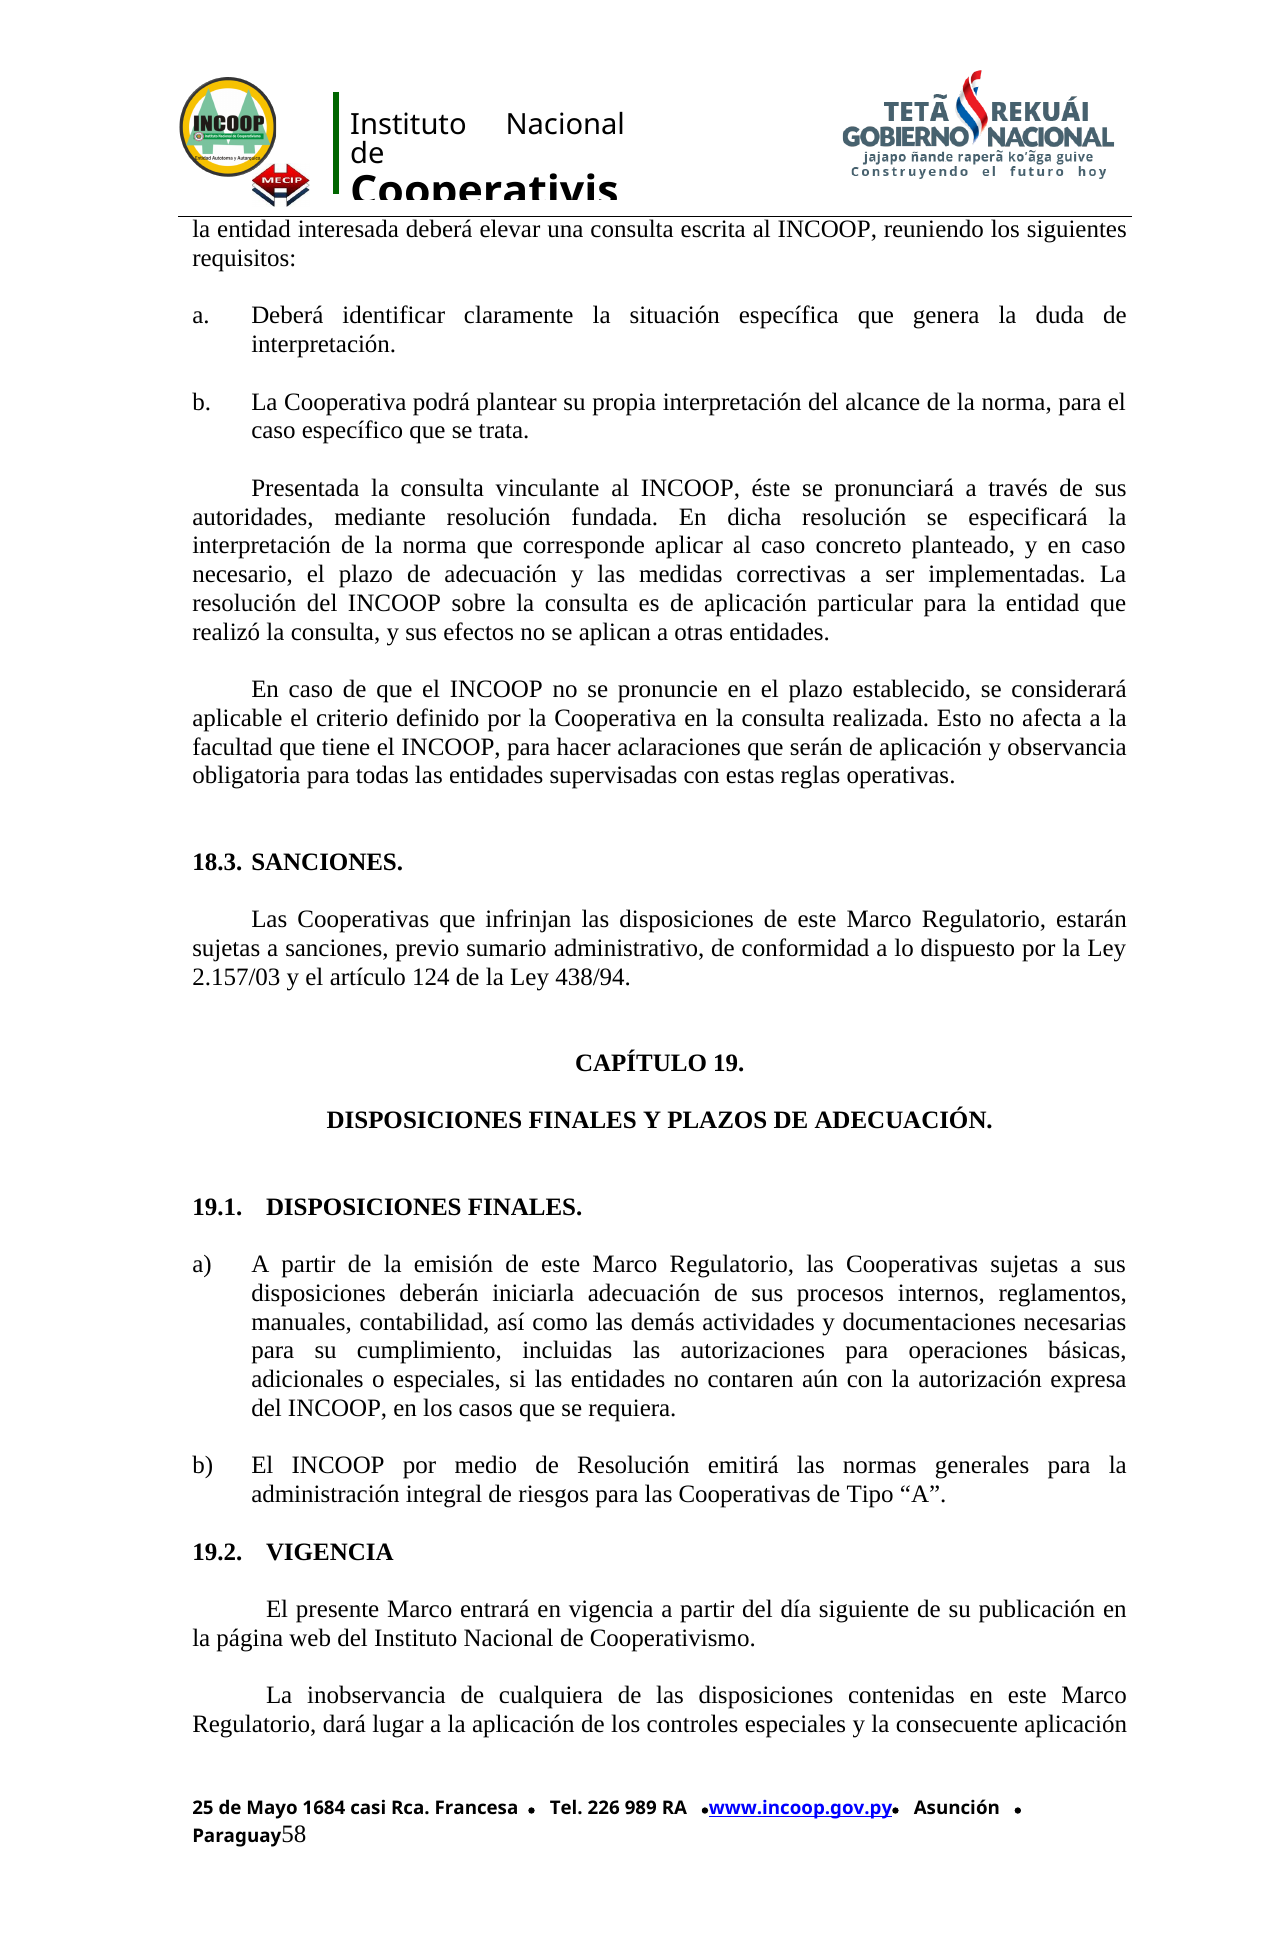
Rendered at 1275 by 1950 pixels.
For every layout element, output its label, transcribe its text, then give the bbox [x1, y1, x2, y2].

text Las Cooperativas que infrinjan las disposiciones de este Marco Regulatorio, estarán sujetas a sanciones, previo sumario administrativo, de conformidad a lo dispuesto por la Ley 2.157/03 y el artículo 124 de la Ley 438/94. [192, 904, 1127, 990]
text 19.1. DISPOSICIONES FINALES. [192, 1192, 1127, 1220]
text Presentada la consulta vinculante al INCOOP, éste se pronunciará a través de sus autoridades, mediante resolución fundada. En dicha resolución se especificará la interpretación de la norma que corresponde aplicar al caso concreto planteado, y en caso necesario, el plazo de adecuación y las medidas correctivas a ser implementadas. La resolución del INCOOP sobre la consulta es de aplicación particular para la entidad que realizó la consulta, y sus efectos no se aplican a otras entidades. [192, 473, 1127, 645]
list Deberá identificar claramente la situación específica que genera la duda de interpretación. [192, 300, 1127, 358]
list La Cooperativa podrá plantear su propia interpretación del alcance de la norma, para el caso específico que se trata. [192, 387, 1127, 444]
text 18.3. SANCIONES. [192, 847, 1127, 875]
picture [179, 77, 310, 207]
text b) El INCOOP por medio de Resolución emitirá las normas generales para la administración integral de riesgos para las Cooperativas de Tipo “A”. [192, 1450, 1127, 1508]
text a) A partir de la emisión de este Marco Regulatorio, las Cooperativas sujetas a sus disposiciones deberán iniciarla adecuación de sus procesos internos, reglamentos, manuales, contabilidad, así como las demás actividades y documentaciones necesarias para su cumplimiento, incluidas las autorizaciones para operaciones básicas, adicionales o especiales, si las entidades no contaren aún con la autorización expresa del INCOOP, en los casos que se requiera. [192, 1249, 1127, 1422]
text 19.2. VIGENCIA [192, 1537, 1127, 1565]
text En caso de que el INCOOP no se pronuncie en el plazo establecido, se considerará aplicable el criterio definido por la Cooperativa en la consulta realizada. Esto no afecta a la facultad que tiene el INCOOP, para hacer aclaraciones que serán de aplicación y observancia obligatoria para todas las entidades supervisadas con estas reglas operativas. [192, 674, 1127, 789]
text CAPÍTULO 19. [192, 1048, 1127, 1077]
picture [842, 70, 1115, 179]
text El presente Marco entrará en vigencia a partir del día siguiente de su publicación en la página web del Instituto Nacional de Cooperativismo. [192, 1594, 1127, 1652]
text DISPOSICIONES FINALES Y PLAZOS DE ADECUACIÓN. [192, 1105, 1127, 1134]
